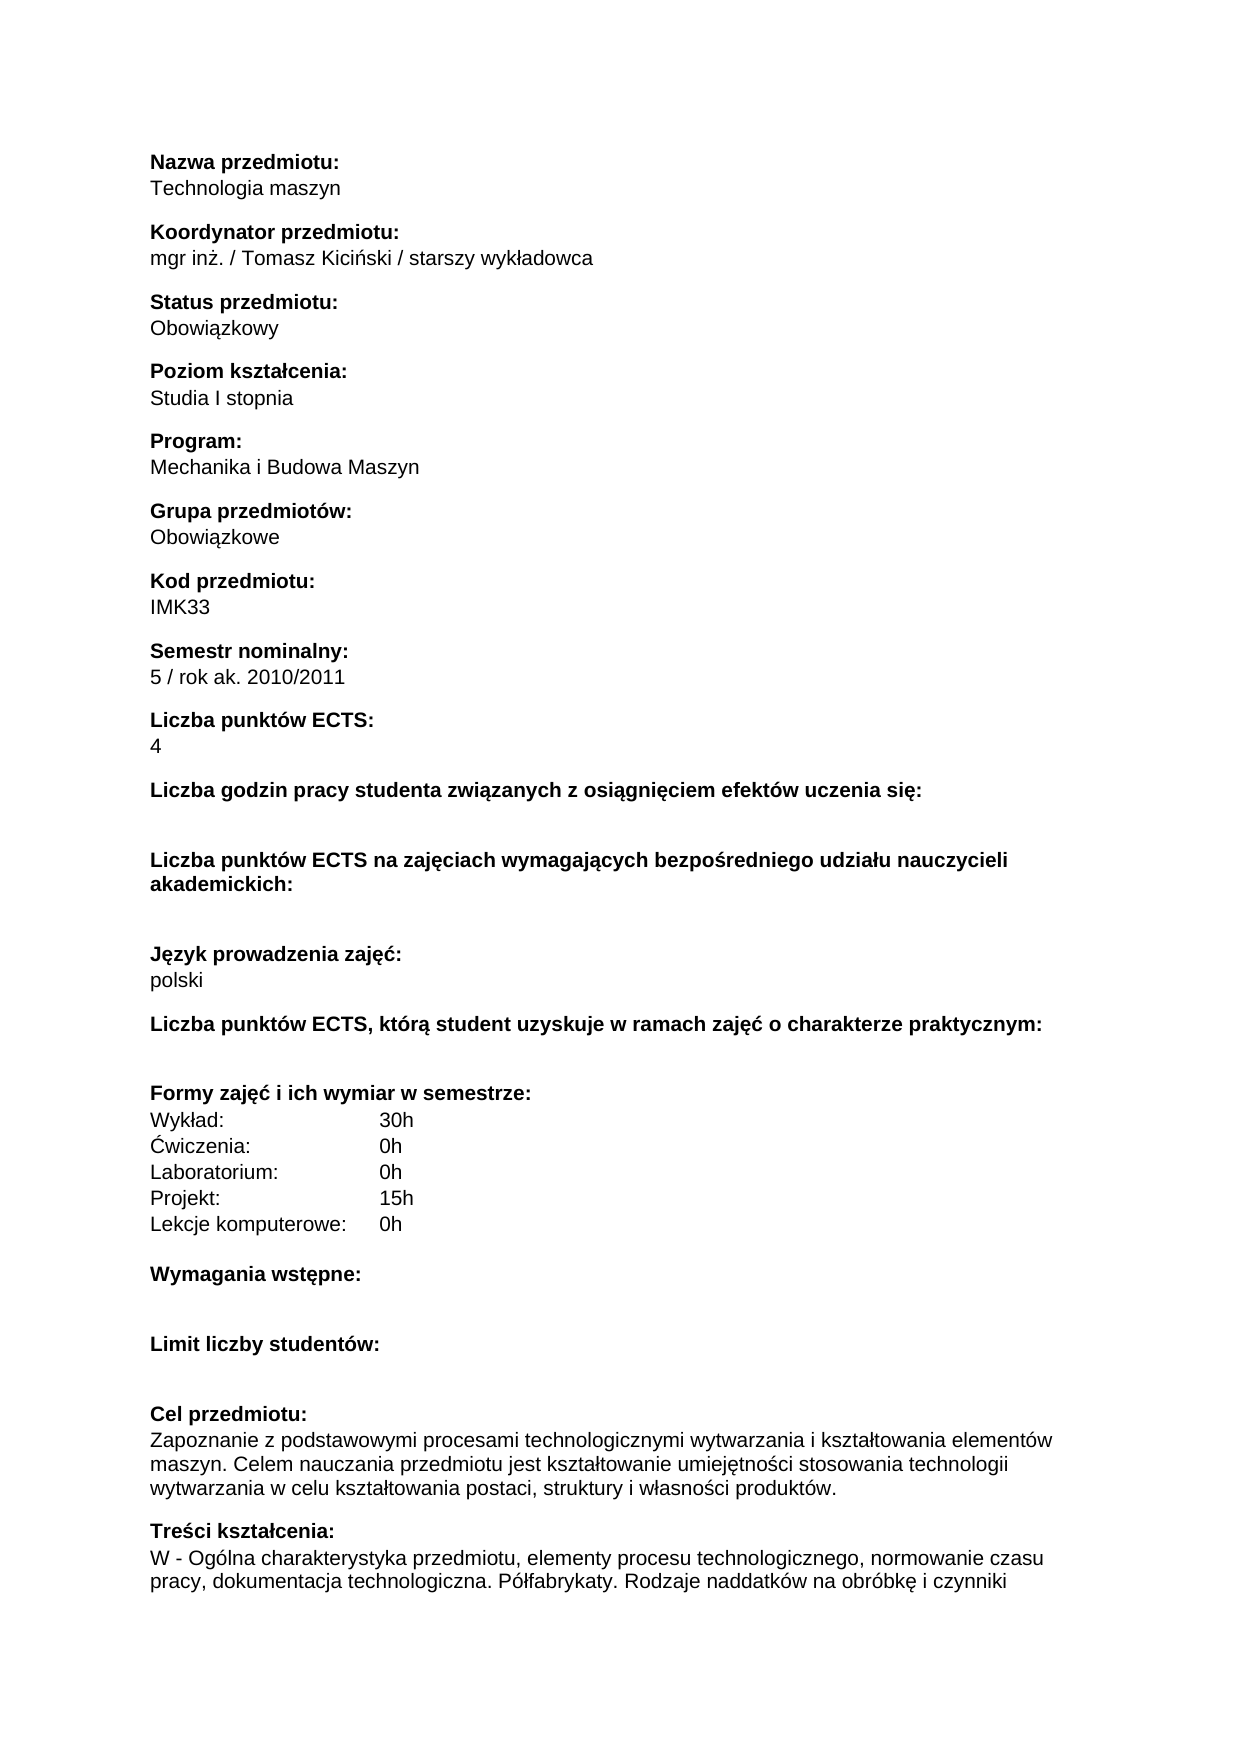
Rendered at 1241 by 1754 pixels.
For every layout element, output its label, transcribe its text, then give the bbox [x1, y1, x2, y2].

table_header 30h [369, 1108, 597, 1132]
text Treści kształcenia: [150, 1519, 1090, 1543]
text Zapoznanie z podstawowymi procesami technologicznymi wytwarzania i kształtowania elementów maszyn. Celem nauczania przedmiotu jest kształtowanie umiejętności stosowania technologii wytwarzania w celu kształtowania postaci, struktury i własności produktów. [150, 1428, 1090, 1499]
text 5 / rok ak. 2010/2011 [150, 664, 1090, 688]
table_cell 0h [369, 1132, 597, 1158]
text Koordynator przedmiotu: [150, 220, 1090, 244]
text Liczba punktów ECTS: [150, 708, 1090, 732]
table_cell 0h [369, 1158, 597, 1184]
text Obowiązkowe [150, 525, 1090, 549]
text Technologia maszyn [150, 176, 1090, 200]
text Mechanika i Budowa Maszyn [150, 455, 1090, 479]
text Liczba godzin pracy studenta związanych z osiągnięciem efektów uczenia się: [150, 778, 1090, 802]
text Liczba punktów ECTS, którą student uzyskuje w ramach zajęć o charakterze praktycznym: [150, 1011, 1090, 1035]
text Język prowadzenia zajęć: [150, 942, 1090, 966]
text polski [150, 968, 1090, 992]
text Wymagania wstępne: [150, 1262, 1090, 1286]
table_cell Laboratorium: [140, 1160, 367, 1184]
text Nazwa przedmiotu: [150, 150, 1090, 174]
text Status przedmiotu: [150, 289, 1090, 313]
text Kod przedmiotu: [150, 569, 1090, 593]
text Formy zajęć i ich wymiar w semestrze: [150, 1081, 1090, 1105]
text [150, 1545, 1090, 1593]
text Semestr nominalny: [150, 638, 1090, 662]
text Program: [150, 429, 1090, 453]
table_header Wykład: [140, 1108, 367, 1132]
text Poziom kształcenia: [150, 359, 1090, 383]
text mgr inż. / Tomasz Kiciński / starszy wykładowca [150, 246, 1090, 270]
text Obowiązkowy [150, 316, 1090, 339]
text 4 [150, 734, 1090, 758]
text Studia I stopnia [150, 385, 1090, 409]
table_cell Ćwiczenia: [140, 1134, 367, 1158]
text Grupa przedmiotów: [150, 499, 1090, 523]
text IMK33 [150, 595, 1090, 619]
table_cell 15h [369, 1184, 597, 1210]
table_cell Lekcje komputerowe: [140, 1212, 367, 1236]
text Liczba punktów ECTS na zajęciach wymagających bezpośredniego udziału nauczycieli akademickich: [150, 848, 1090, 896]
table_cell 0h [369, 1210, 597, 1236]
text Limit liczby studentów: [150, 1332, 1090, 1356]
text Cel przedmiotu: [150, 1402, 1090, 1426]
table_cell Projekt: [140, 1186, 367, 1210]
